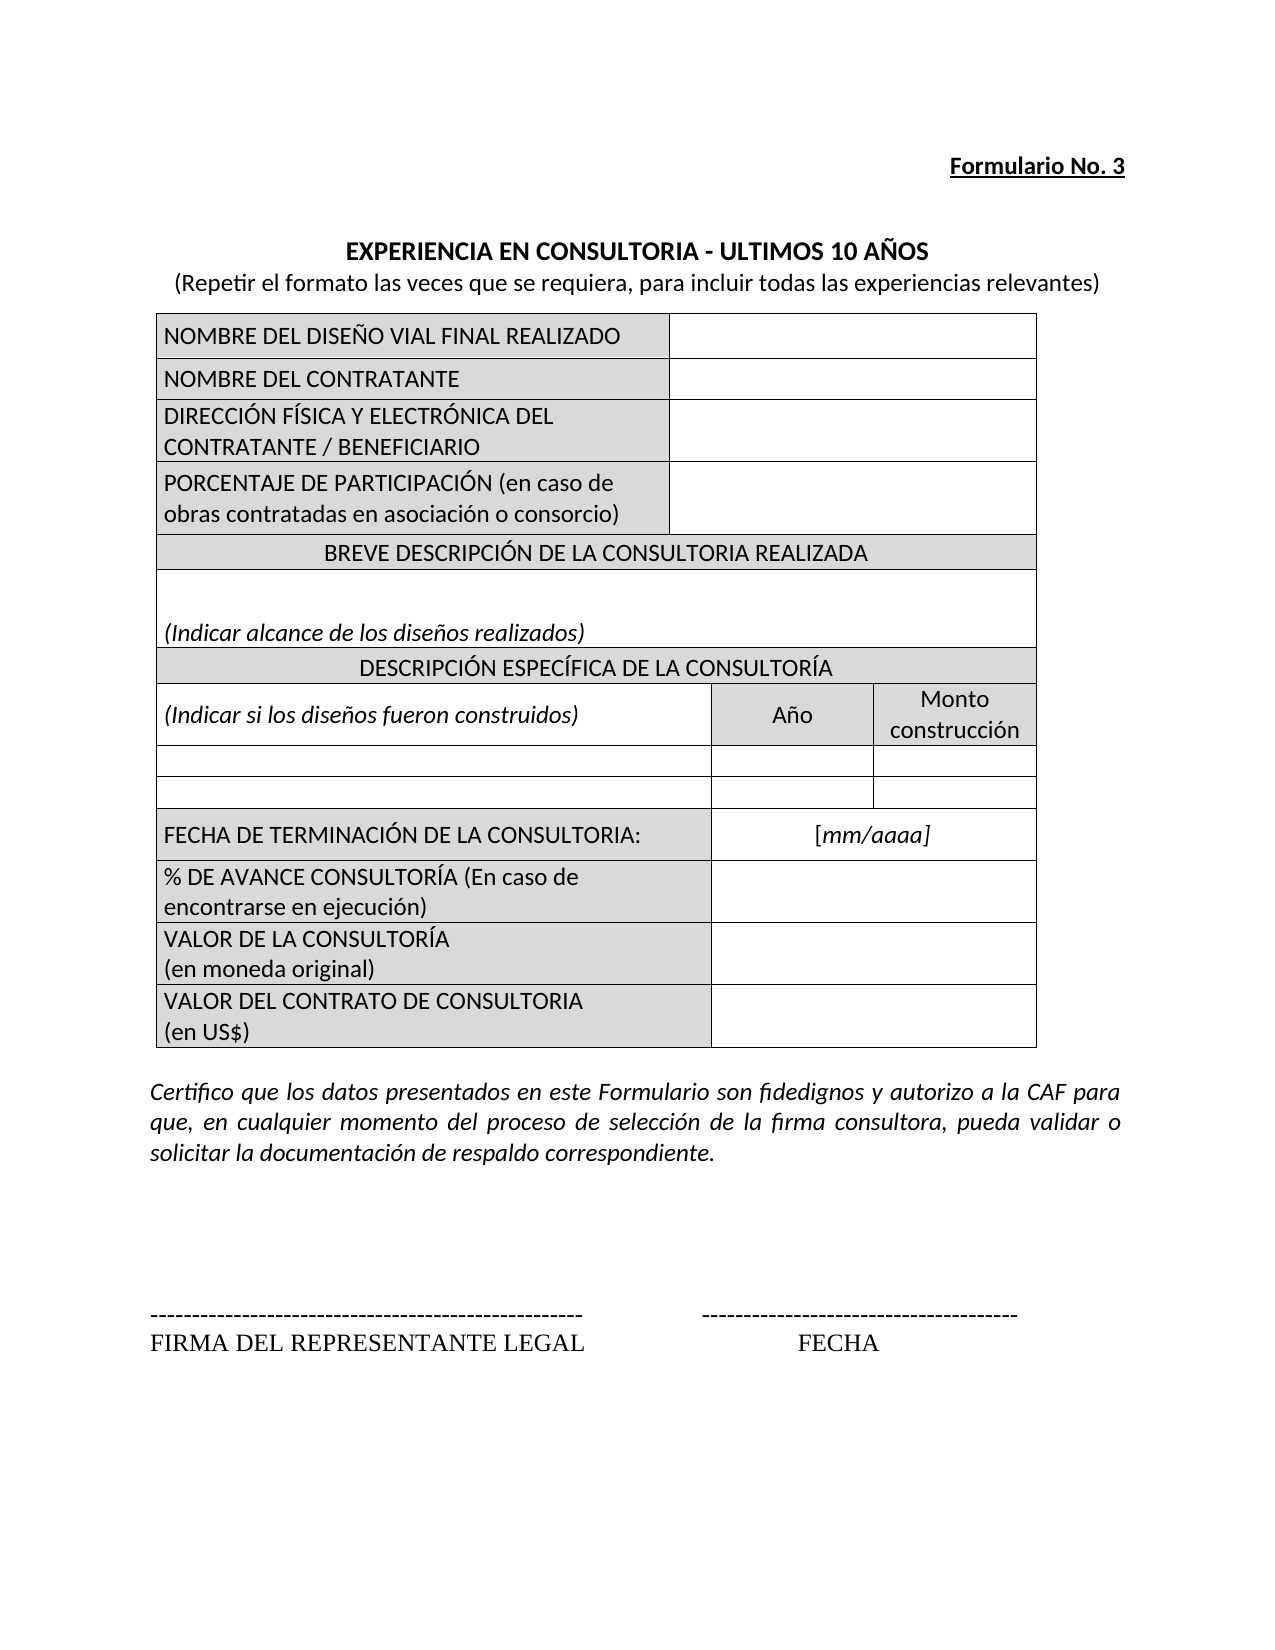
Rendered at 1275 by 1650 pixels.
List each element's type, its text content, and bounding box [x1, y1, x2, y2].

table_cell [157, 746, 711, 776]
table_cell VALOR DEL CONTRATO DE CONSULTORIA (en US$) [157, 985, 711, 1047]
text (Repetir el formato las veces que se requiera, para incluir todas las experiencias relevantes) [150, 267, 1125, 297]
text ---------------------------------------------------- -------------------------------------- [150, 1299, 1125, 1328]
table_cell FECHA DE TERMINACIÓN DE LA CONSULTORIA: [157, 809, 711, 860]
table_cell [mm/aaaa] [712, 809, 1036, 860]
table_cell BREVE DESCRIPCIÓN DE LA CONSULTORIA REALIZADA [157, 535, 1036, 569]
table_cell [712, 746, 873, 776]
text FIRMA DEL REPRESENTANTE LEGAL FECHA [150, 1328, 1125, 1357]
table_cell (Indicar alcance de los diseños realizados) [157, 570, 1036, 647]
text Formulario No. 3 [150, 150, 1125, 181]
text Certifico que los datos presentados en este Formulario son fidedignos y autorizo a la CAF para que, en cualquier momento del proceso de selección de la firma consultora, pueda validar o solicitar la documentación de respaldo correspondiente. [150, 1076, 1125, 1167]
table_cell (Indicar si los diseños fueron construidos) [157, 684, 711, 745]
table_cell [712, 861, 1036, 922]
table_cell [670, 462, 1036, 534]
table_cell [874, 746, 1036, 776]
table_cell [670, 359, 1036, 399]
table_header NOMBRE DEL DISEÑO VIAL FINAL REALIZADO [157, 314, 669, 357]
table_header [670, 314, 1036, 357]
text EXPERIENCIA EN CONSULTORIA - ULTIMOS 10 AÑOS [150, 234, 1125, 267]
table_cell VALOR DE LA CONSULTORÍA (en moneda original) [157, 923, 711, 984]
table_cell % DE AVANCE CONSULTORÍA (En caso de encontrarse en ejecución) [157, 861, 711, 922]
table_cell [157, 777, 711, 808]
table_cell [712, 985, 1036, 1047]
table_cell DESCRIPCIÓN ESPECÍFICA DE LA CONSULTORÍA [157, 648, 1036, 683]
table_cell PORCENTAJE DE PARTICIPACIÓN (en caso de obras contratadas en asociación o consorcio) [157, 462, 669, 534]
table_cell [712, 777, 873, 808]
table_cell Monto construcción [874, 684, 1036, 745]
table_cell [874, 777, 1036, 808]
table_cell DIRECCIÓN FÍSICA Y ELECTRÓNICA DEL CONTRATANTE / BENEFICIARIO [157, 400, 669, 461]
table_cell [670, 400, 1036, 461]
table_cell NOMBRE DEL CONTRATANTE [157, 359, 669, 399]
table_cell [712, 923, 1036, 984]
table_cell Año [712, 684, 873, 745]
